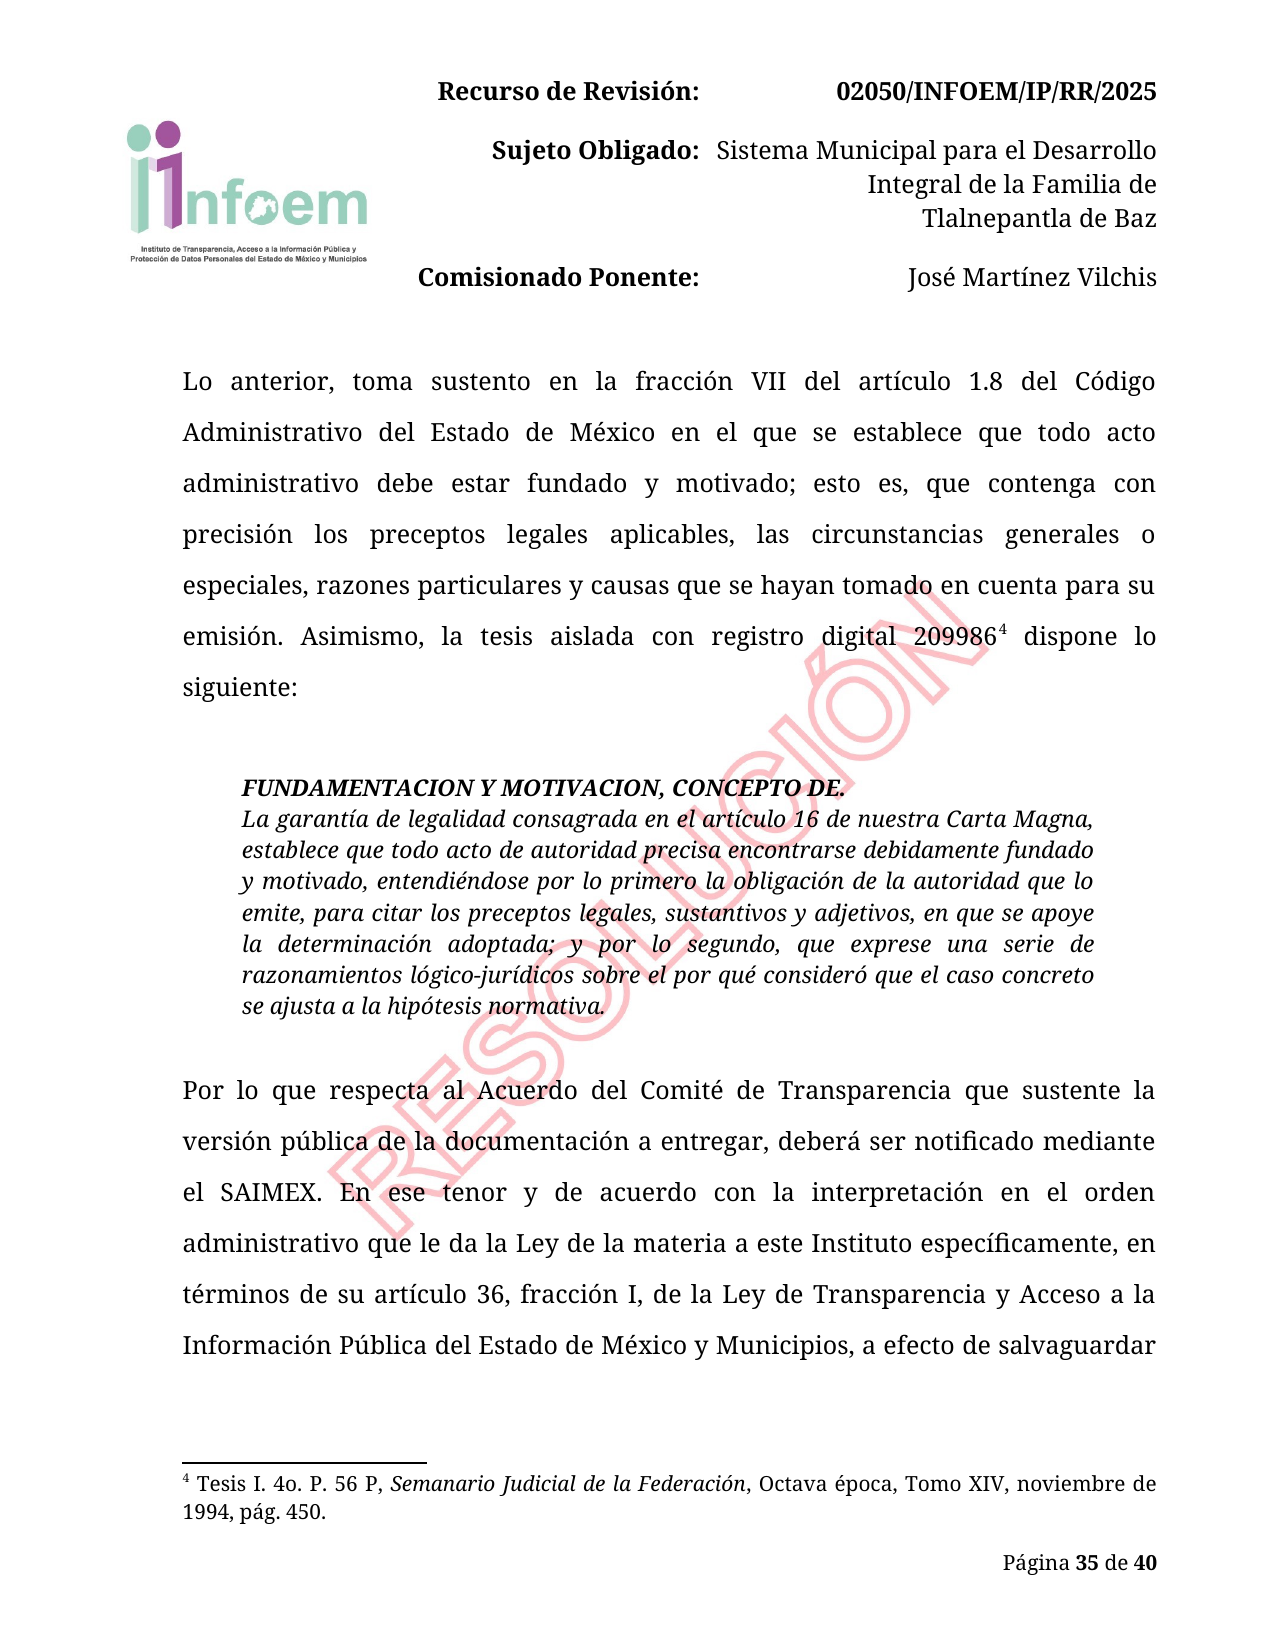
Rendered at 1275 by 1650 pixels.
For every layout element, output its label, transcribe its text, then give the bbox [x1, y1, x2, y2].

text La garantía de legalidad consagrada en el artículo 16 de nuestra Carta Magna, establece que todo acto de autoridad precisa encontrarse debidamente fundado y motivado, entendiéndose por lo primero la obligación de la autoridad que lo emite, para citar los preceptos legales, sustantivos y adjetivos, en que se apoye la determinación adoptada; y por lo segundo, que exprese una serie de razonamientos lógico-jurídicos sobre el por qué consideró que el caso concreto se ajusta a la hipótesis normativa. [242, 803, 1098, 1022]
text FUNDAMENTACION Y MOTIVACION, CONCEPTO DE. [242, 772, 1098, 803]
text Lo anterior, toma sustento en la fracción VII del artículo 1.8 del Código Administrativo del Estado de México en el que se establece que todo acto administrativo debe estar fundado y motivado; esto es, que contenga con precisión los preceptos legales aplicables, las circunstancias generales o especiales, razones particulares y causas que se hayan tomado en cuenta para su emisión. Asimismo, la tesis aislada con registro digital 209986 dispone lo siguiente: [182, 363, 1157, 703]
picture [7, 60, 1275, 1650]
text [182, 1073, 1157, 1362]
